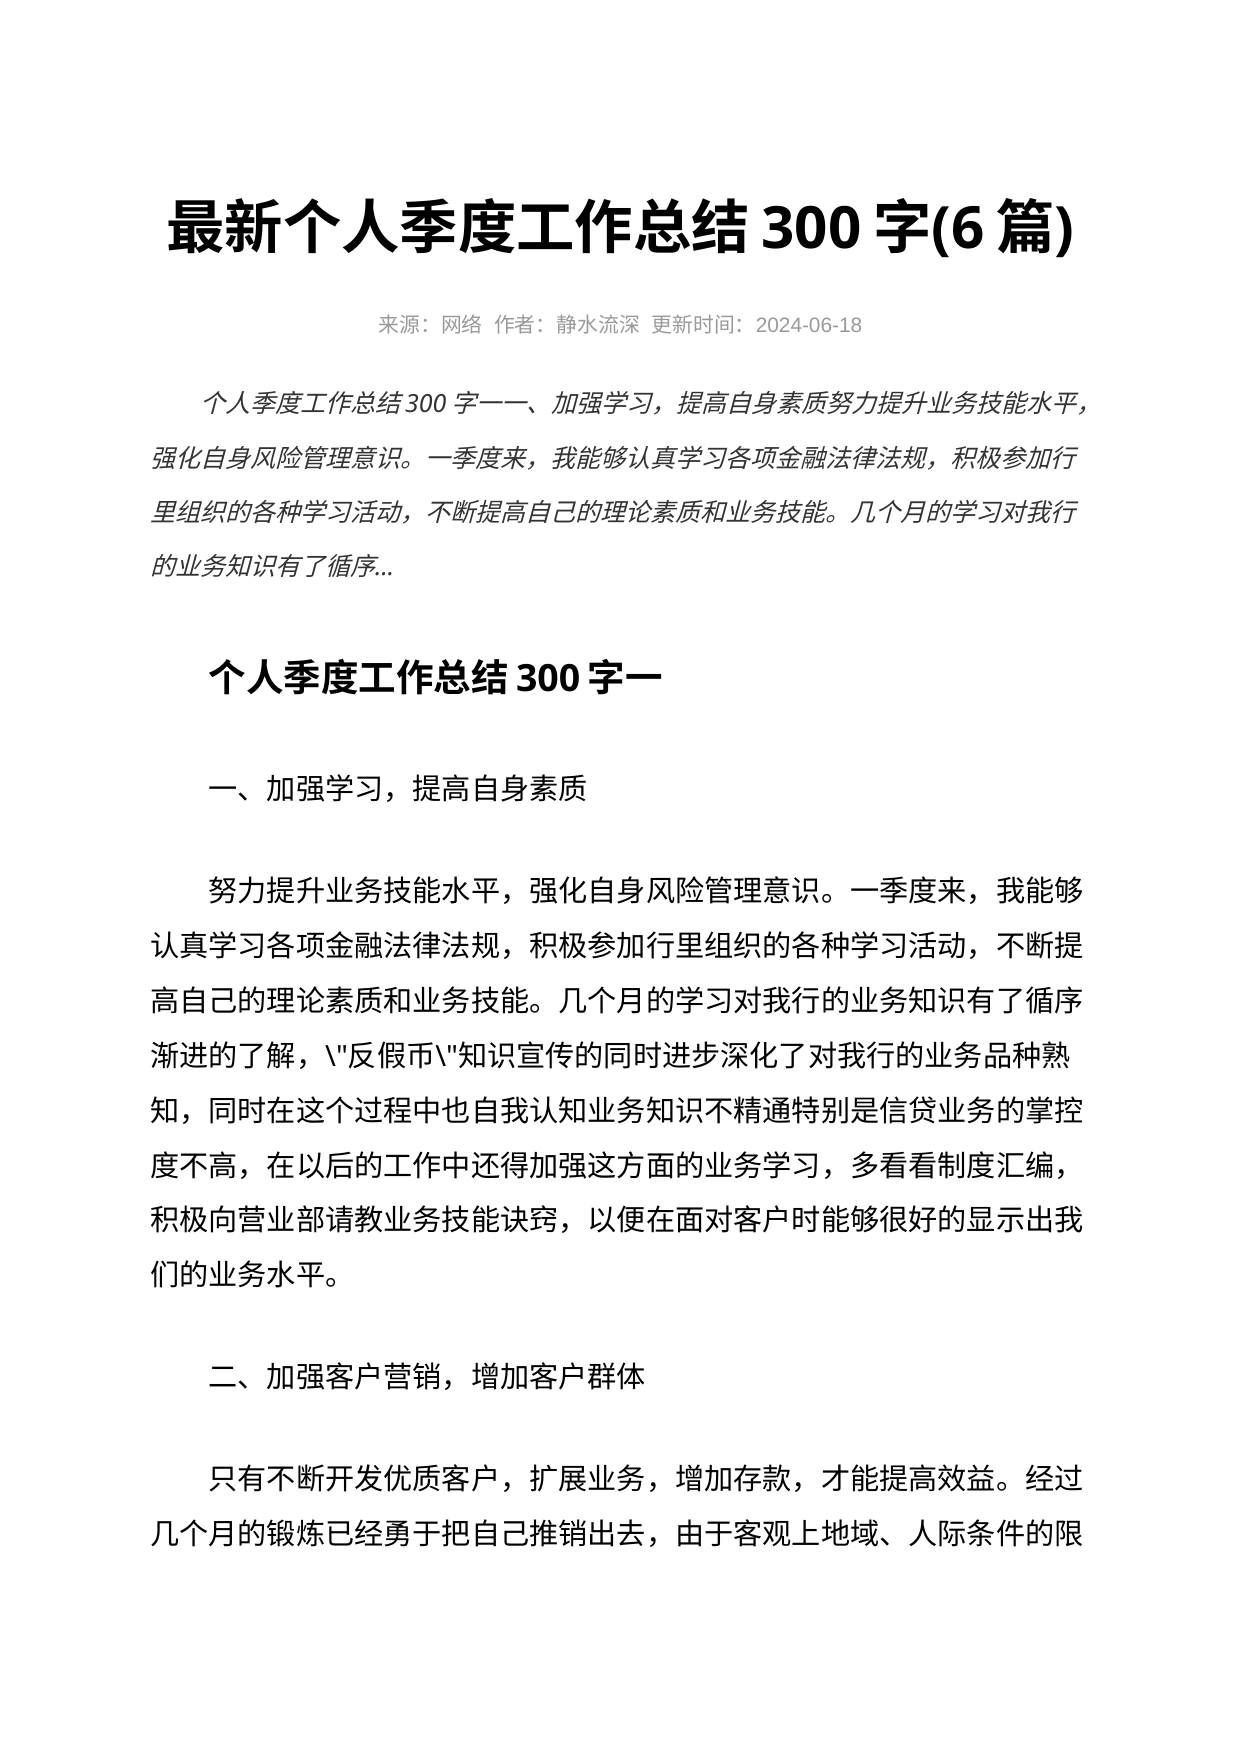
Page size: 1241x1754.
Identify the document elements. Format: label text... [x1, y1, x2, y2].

text 努力提升业务技能水平，强化自身风险管理意识。一季度来，我能够认真学习各项金融法律法规，积极参加行里组织的各种学习活动，不断提高自己的理论素质和业务技能。几个月的学习对我行的业务知识有了循序渐进的了解，\"反假币\"知识宣传的同时进步深化了对我行的业务品种熟知，同时在这个过程中也自我认知业务知识不精通特别是信贷业务的掌控度不高，在以后的工作中还得加强这方面的业务学习，多看看制度汇编，积极向营业部请教业务技能诀窍，以便在面对客户时能够很好的显示出我们的业务水平。 [150, 867, 1090, 1294]
text 一、加强学习，提高自身素质 [150, 766, 1090, 808]
text 二、加强客户营销，增加客户群体 [150, 1354, 1090, 1396]
subtitle 最新个人季度工作总结300字(6篇) [150, 181, 1090, 266]
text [150, 1455, 1090, 1553]
text 个人季度工作总结300字一 [150, 648, 1090, 703]
text 个人季度工作总结300字一一、加强学习，提高自身素质努力提升业务技能水平，强化自身风险管理意识。一季度来，我能够认真学习各项金融法律法规，积极参加行里组织的各种学习活动，不断提高自己的理论素质和业务技能。几个月的学习对我行的业务知识有了循序... [150, 384, 1090, 583]
text 来源：网络 作者：静水流深 更新时间：2024-06-18 [150, 313, 1090, 337]
